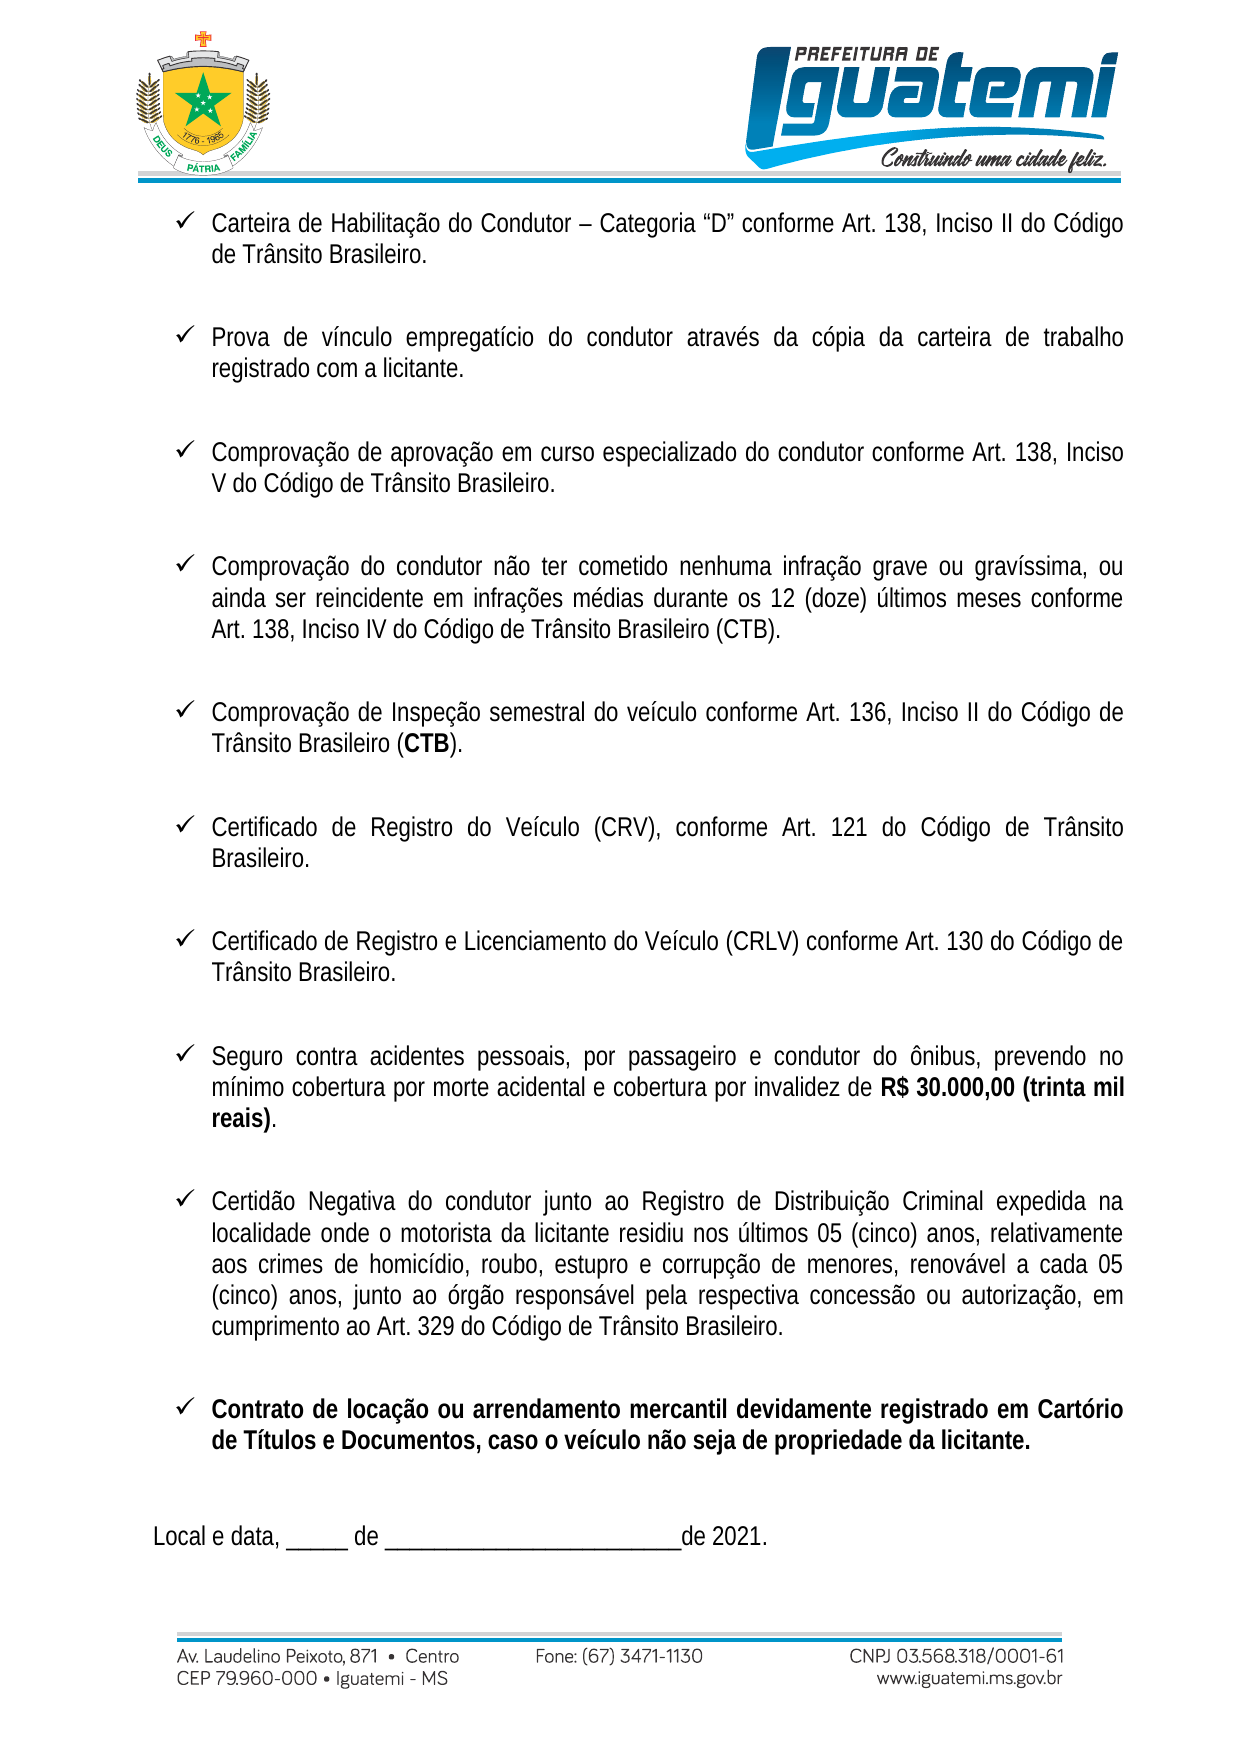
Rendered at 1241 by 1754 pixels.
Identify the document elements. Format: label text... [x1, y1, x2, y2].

list Certificado de Registro do Veículo (CRV), conforme Art. 121 do Código de Trânsito Brasileiro. [174, 811, 1125, 873]
list Certidão Negativa do condutor junto ao Registro de Distribuição Criminal expedida na localidade onde o motorista da licitante residiu nos últimos 05 (cinco) anos, relativamente aos crimes de homicídio, roubo, estupro e corrupção de menores, renovável a cada 05 (cinco) anos, junto ao órgão responsável pela respectiva concessão ou autorização, em cumprimento ao Art. 329 do Código de Trânsito Brasileiro. [174, 1186, 1125, 1341]
list Certificado de Registro e Licenciamento do Veículo (CRLV) conforme Art. 130 do Código de Trânsito Brasileiro. [174, 925, 1125, 988]
list Carteira de Habilitação do Condutor – Categoria “D” conforme Art. 138, Inciso II do Código de Trânsito Brasileiro. [174, 207, 1125, 269]
text Local e data, _____ de ________________________de 2021. [153, 1520, 1110, 1551]
list Contrato de locação ou arrendamento mercantil devidamente registrado em Cartório de Títulos e Documentos, caso o veículo não seja de propriedade da licitante. [174, 1393, 1125, 1456]
list Comprovação de Inspeção semestral do veículo conforme Art. 136, Inciso II do Código de Trânsito Brasileiro (CTB). [174, 696, 1125, 758]
list Comprovação do condutor não ter cometido nenhuma infração grave ou gravíssima, ou ainda ser reincidente em infrações médias durante os 12 (doze) últimos meses conforme Art. 138, Inciso IV do Código de Trânsito Brasileiro (CTB). [174, 551, 1125, 644]
list Seguro contra acidentes pessoais, por passageiro e condutor do ônibus, prevendo no mínimo cobertura por morte acidental e cobertura por invalidez de R$ 30.000,00 (trinta mil reais). [174, 1040, 1125, 1133]
list Comprovação de aprovação em curso especializado do condutor conforme Art. 138, Inciso V do Código de Trânsito Brasileiro. [174, 436, 1125, 498]
list Prova de vínculo empregatício do condutor através da cópia da carteira de trabalho registrado com a licitante. [174, 321, 1125, 384]
